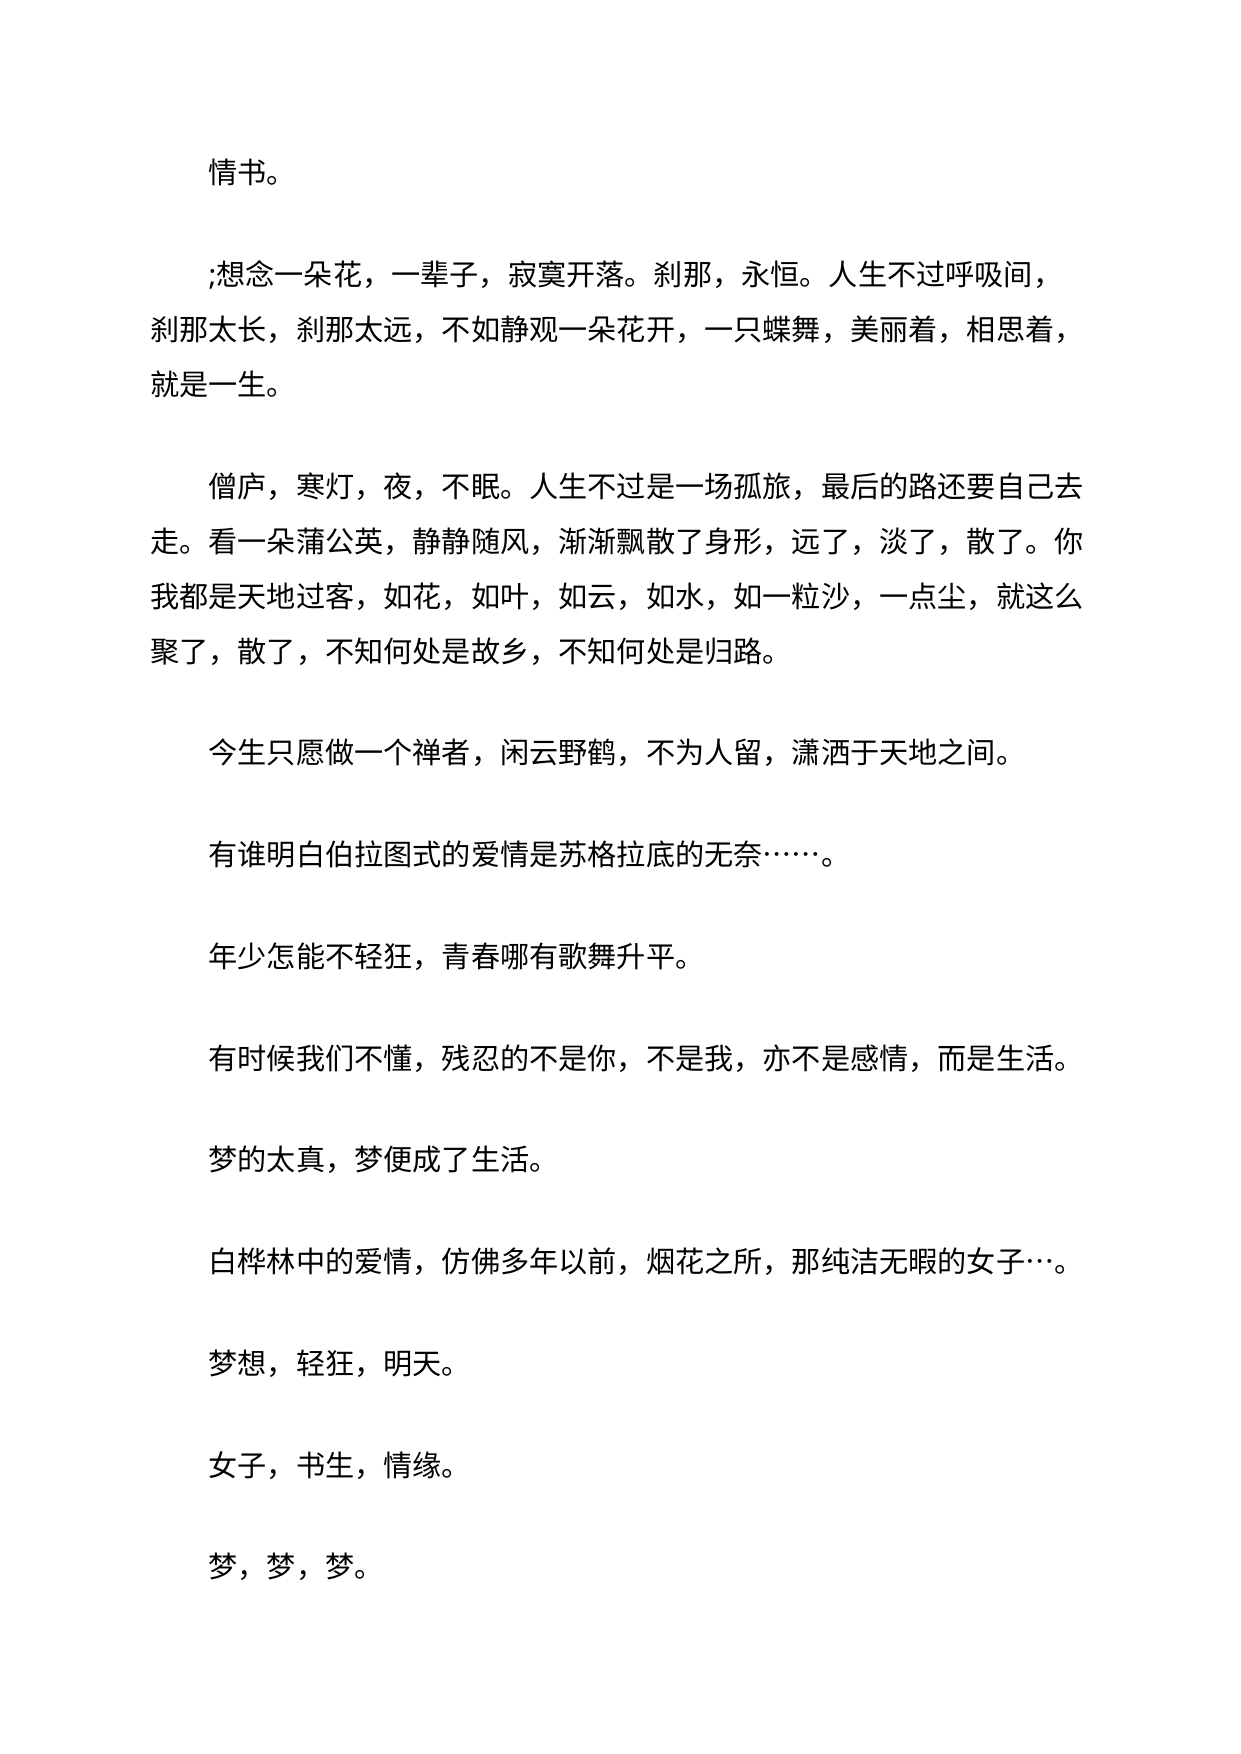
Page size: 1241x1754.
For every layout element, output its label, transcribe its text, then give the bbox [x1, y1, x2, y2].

text 白桦林中的爱情，仿佛多年以前，烟花之所，那纯洁无暇的女子…。 [150, 1239, 1090, 1281]
text 今生只愿做一个禅者，闲云野鹤，不为人留，潇洒于天地之间。 [150, 730, 1090, 772]
text ;想念一朵花，一辈子，寂寞开落。刹那，永恒。人生不过呼吸间，刹那太长，刹那太远，不如静观一朵花开，一只蝶舞，美丽着，相思着，就是一生。 [150, 252, 1090, 404]
text 情书。 [150, 150, 1090, 192]
text 有谁明白伯拉图式的爱情是苏格拉底的无奈……。 [150, 832, 1090, 874]
text 女子，书生，情缘。 [150, 1442, 1090, 1484]
text 梦，梦，梦。 [150, 1544, 1090, 1586]
text 梦想，轻狂，明天。 [150, 1341, 1090, 1383]
text 有时候我们不懂，残忍的不是你，不是我，亦不是感情，而是生活。 [150, 1035, 1090, 1077]
text 年少怎能不轻狂，青春哪有歌舞升平。 [150, 933, 1090, 976]
text 僧庐，寒灯，夜，不眠。人生不过是一场孤旅，最后的路还要自己去走。看一朵蒲公英，静静随风，渐渐飘散了身形，远了，淡了，散了。你我都是天地过客，如花，如叶，如云，如水，如一粒沙，一点尘，就这么聚了，散了，不知何处是故乡，不知何处是归路。 [150, 463, 1090, 670]
text 梦的太真，梦便成了生活。 [150, 1137, 1090, 1179]
